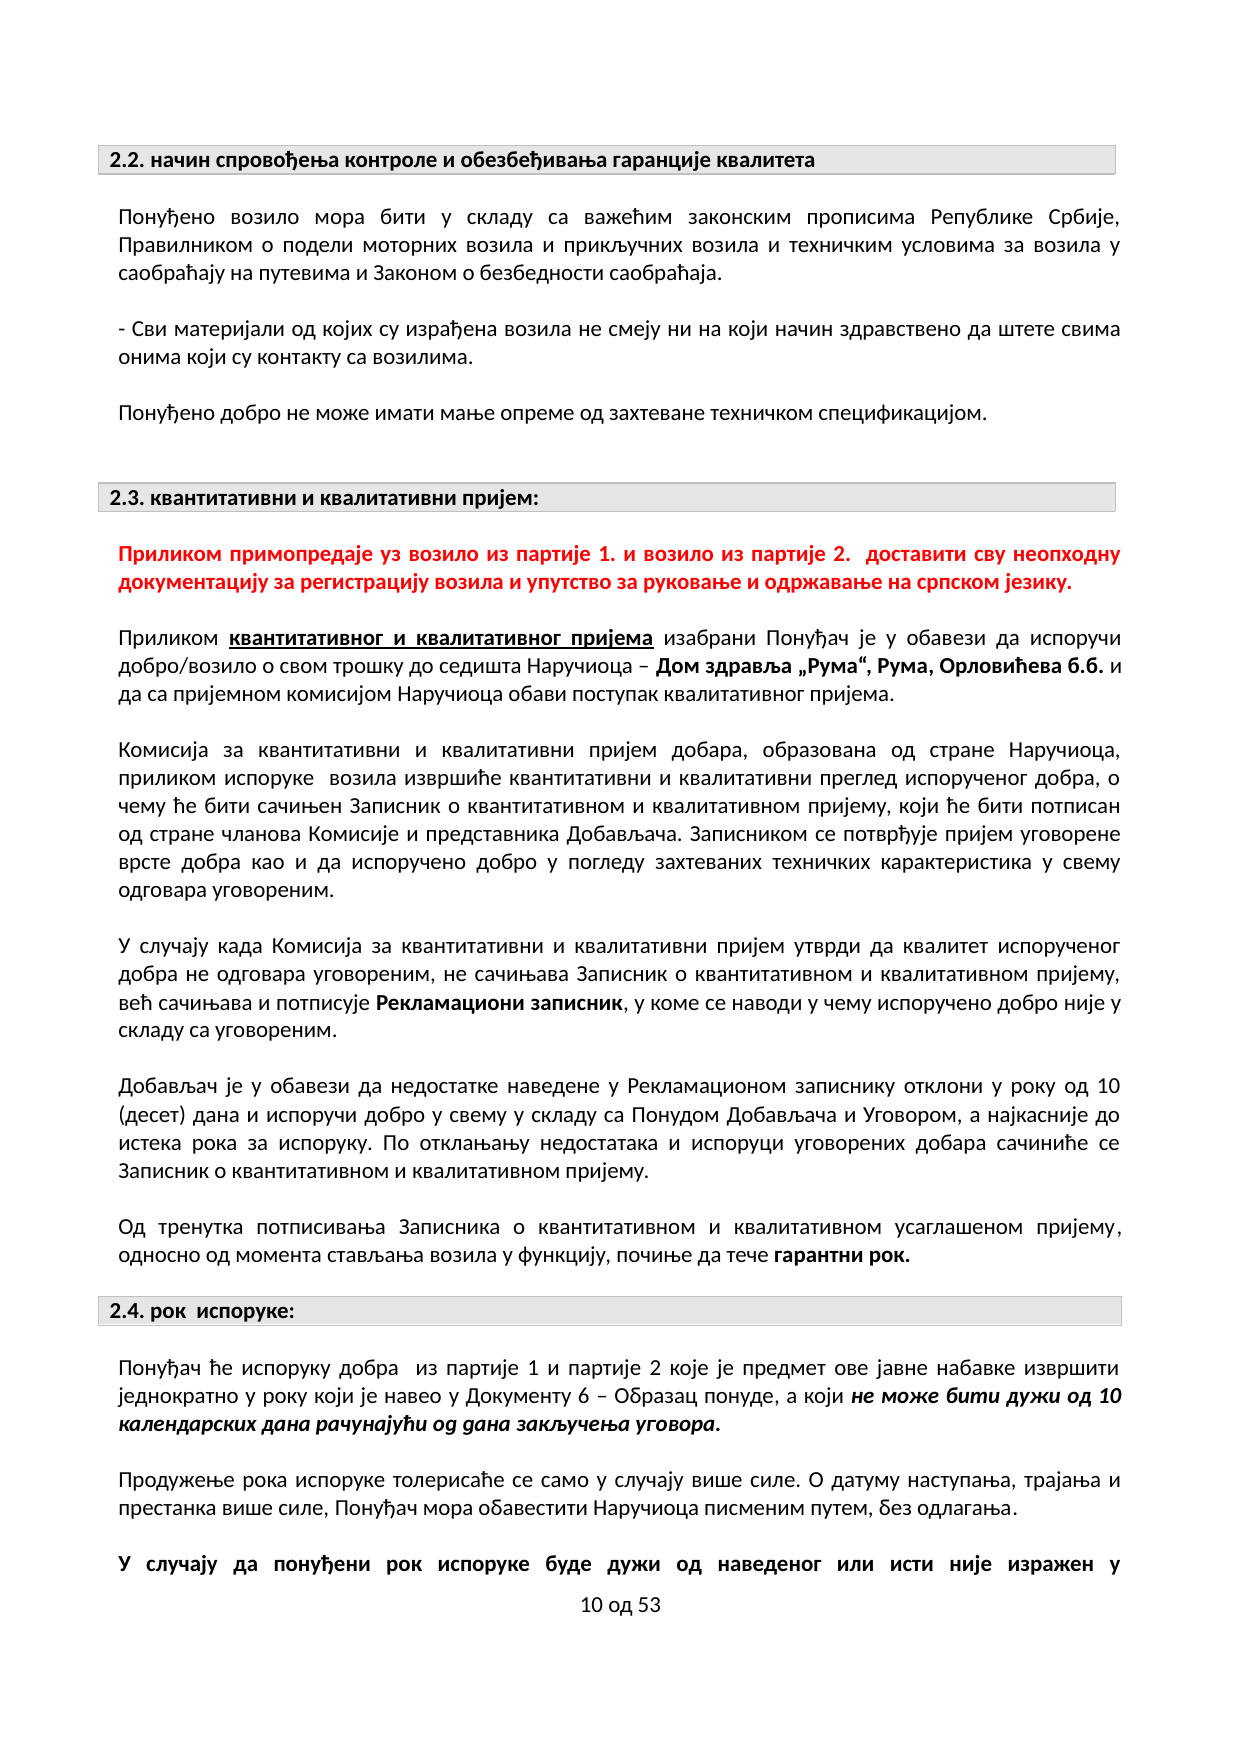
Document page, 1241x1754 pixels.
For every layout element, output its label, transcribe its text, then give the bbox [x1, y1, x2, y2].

text Понуђено добро не може имати мање опреме од захтеване техничком спецификацијом. [118, 398, 1122, 426]
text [118, 1549, 1122, 1577]
text Комисија за квантитативни и квалитативни пријем добара, образована од стране Наручиоца, приликом испорукe возила извршиће квантитативни и квалитативни преглед испорученoг добра, о чему ће бити сачињен Записник о квантитативном и квалитативном пријему, који ће бити потписан од стране чланова Комисије и представника Добављача. Записником се потврђује пријем уговорене врсте добра као и да испоручено добро у погледу захтеваних техничких карактеристика у свему одговара уговореним. [118, 735, 1122, 903]
text - Сви материјали од којих су израђена возила не смеју ни на који начин здравствено да штете свима онима који су контакту са возилима. [118, 314, 1122, 370]
table_header 2.4. рок испоруке: [99, 1297, 1121, 1324]
text Приликом примопредаје уз возило из партије 1. и возило из партије 2. доставити сву неопходну документацију за регистрацију возила и упутство за руковање и одржавање на српском језику. [118, 539, 1122, 595]
text Од тренутка потписивања Записника о квантитативном и квалитативном усаглашеном пријему, односно од момента стављања возила у функцију, почиње да тече гарантни рок. [118, 1212, 1122, 1268]
text Приликом квантитативног и квалитативног пријема изабрани Понуђач је у обавези да испоручи добро/возило о свом трошку до седишта Наручиоца – Дом здравља „Рума“, Рума, Орловићева б.б. и да са пријемном комисијом Наручиоца обави поступак квалитативног пријема. [118, 623, 1122, 707]
table_header 2.3. квантитативни и квалитативни пријем: [99, 484, 1115, 511]
text Понуђач ће испоруку добра из партије 1 и партије 2 које је предмет ове јавне набавке извршити једнократно у року који је навео у Документу 6 – Образац понуде, а који не може бити дужи од 10 календарских дана рачунајући од дана закључења уговора. [118, 1353, 1122, 1437]
text У случају када Комисија за квантитативни и квалитативни пријем утврди да квалитет испорученог добра не одговара уговореним, не сачињава Записник о квантитативном и квалитативном пријему, већ сачињава и потписује Рекламациони записник, у коме се наводи у чему испоручено добро није у складу са уговореним. [118, 932, 1122, 1044]
text Понуђено возило мора бити у складу са важећим законским прописима Републике Србије, Правилником о подели моторних возила и прикључних возила и техничким условима за возила у саобраћају на путевима и Законом о безбедности саобраћаја. [118, 202, 1122, 286]
text Продужење рока испоруке толерисаће се само у случају више силе. О датуму наступања, трајања и престанка више силе, Понуђач мора обавестити Наручиоца писменим путем, без одлагања. [118, 1465, 1122, 1521]
text Добављач је у обавези да недостатке наведене у Рекламационом записнику отклони у року од 10 (десет) дана и испоручи добро у свему у складу са Понудом Добављача и Уговором, а најкасније до истека рока за испоруку. По отклањању недостатака и испоруци уговорених добара сачиниће се Записник о квантитативном и квалитативном пријему. [118, 1072, 1122, 1184]
table_header 2.2. начин спровођења контроле и обезбеђивања гаранције квалитета [99, 146, 1115, 173]
